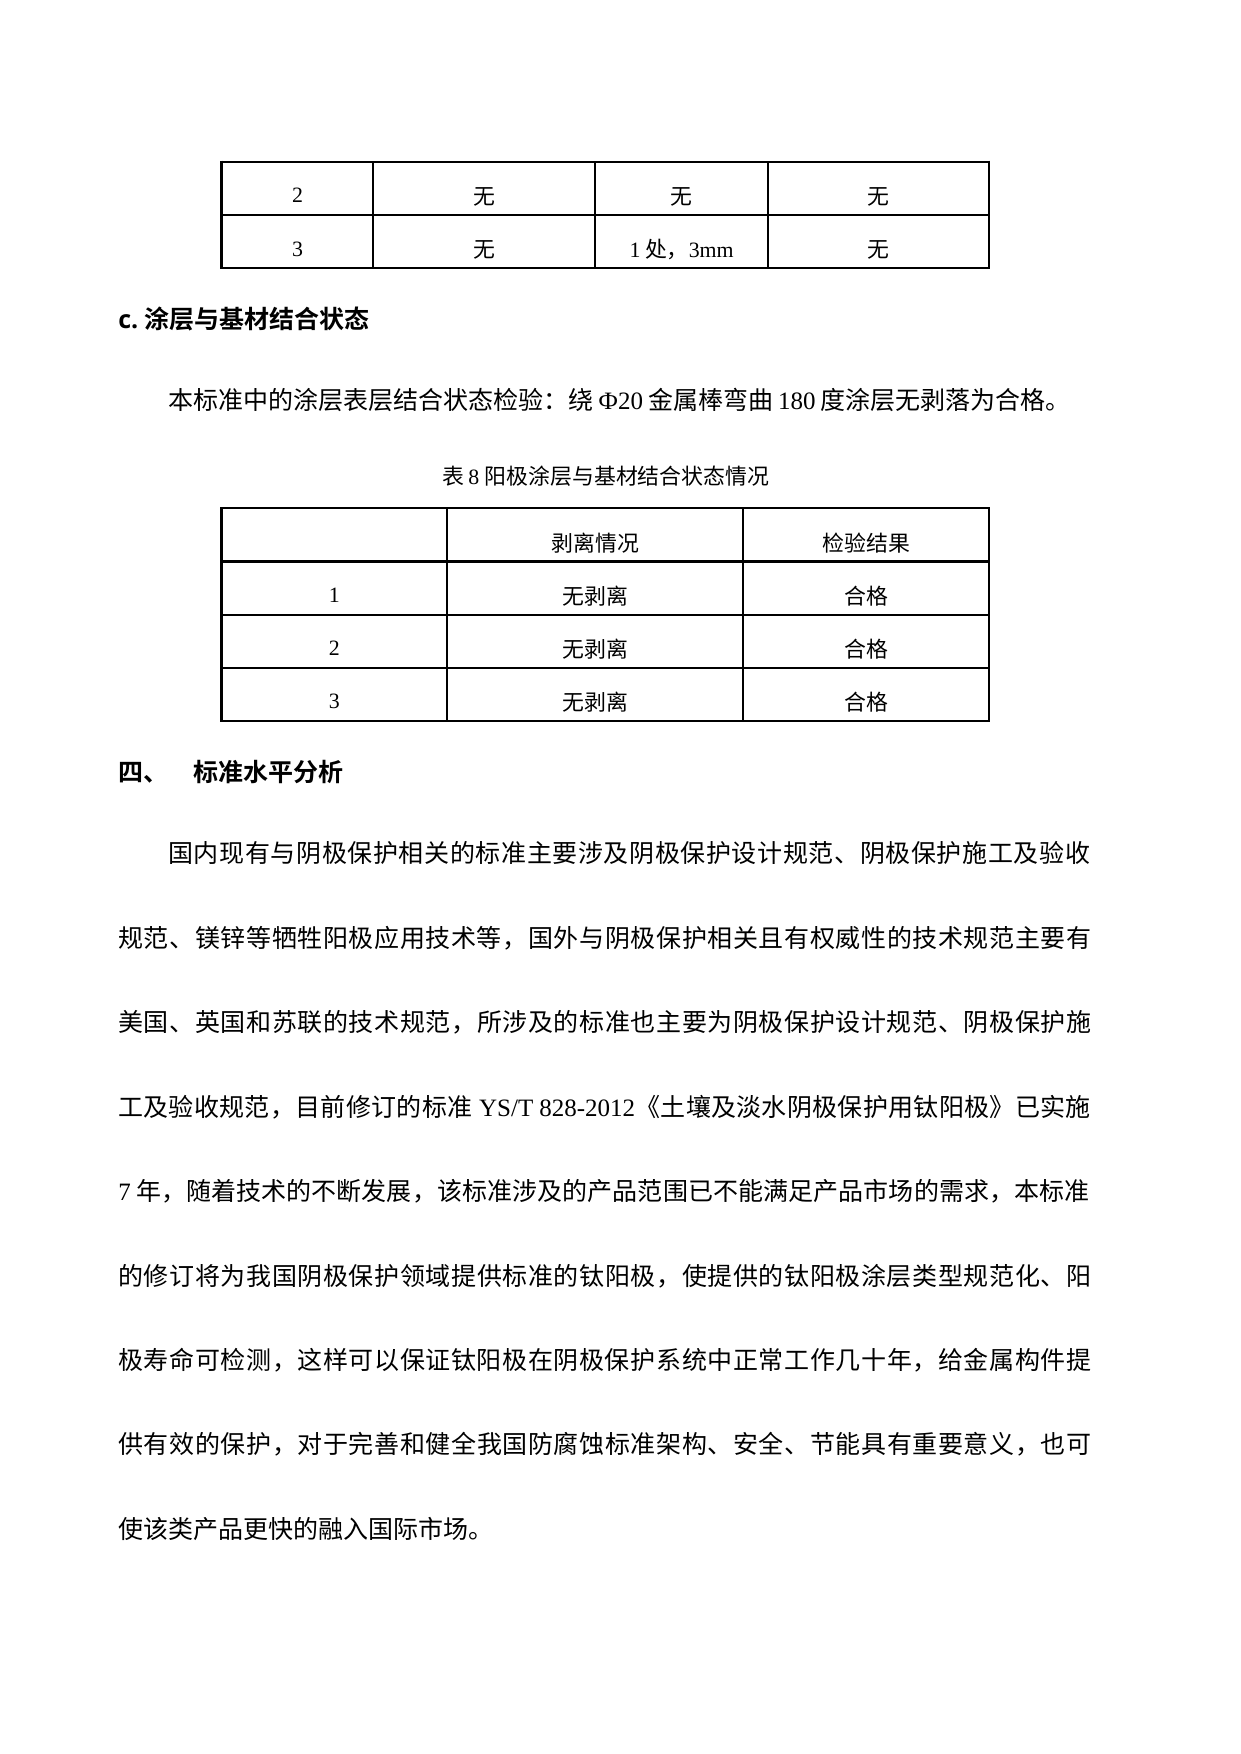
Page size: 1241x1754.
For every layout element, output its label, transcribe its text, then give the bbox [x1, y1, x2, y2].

table_header 剥离情况 [448, 509, 742, 560]
table_cell 3 [223, 216, 372, 267]
text 本标准中的涂层表层结合状态检验：绕Ф20金属棒弯曲180度涂层无剥落为合格。 [118, 366, 1092, 431]
text c. 涂层与基材结合状态 [118, 285, 1092, 350]
text 表8 阳极涂层与基材结合状态情况 [118, 458, 1092, 491]
table_cell 1处，3mm [596, 216, 767, 267]
table_header [223, 509, 446, 560]
table_cell 3 [223, 669, 446, 720]
table_cell 无 [769, 216, 988, 267]
table_cell 无剥离 [448, 616, 742, 667]
table_cell 2 [223, 163, 372, 214]
table_cell 1 [223, 563, 446, 613]
table_header 检验结果 [744, 509, 988, 560]
text 国内现有与阴极保护相关的标准主要涉及阴极保护设计规范、阴极保护施工及验收规范、镁锌等牺牲阳极应用技术等，国外与阴极保护相关且有权威性的技术规范主要有美国、英国和苏联的技术规范，所涉及的标准也主要为阴极保护设计规范、阴极保护施工及验收规范，目前修订的标准YS/T 828-2012《土壤及淡水阴极保护用钛阳极》已实施7年，随着技术的不断发展，该标准涉及的产品范围已不能满足产品市场的需求，本标准的修订将为我国阴极保护领域提供标准的钛阳极，使提供的钛阳极涂层类型规范化、阳极寿命可检测，这样可以保证钛阳极在阴极保护系统中正常工作几十年，给金属构件提供有效的保护，对于完善和健全我国防腐蚀标准架构、安全、节能具有重要意义，也可使该类产品更快的融入国际市场。 [118, 819, 1092, 1560]
table_cell 合格 [744, 563, 988, 613]
table_cell 无 [769, 163, 988, 214]
table_cell 合格 [744, 669, 988, 720]
table_cell 无 [596, 163, 767, 214]
table_cell 合格 [744, 616, 988, 667]
table_cell 无 [374, 163, 594, 214]
table_cell 无剥离 [448, 563, 742, 613]
table_cell 无 [374, 216, 594, 267]
table_cell 2 [223, 616, 446, 667]
list 标准水平分析 [118, 738, 1092, 803]
table_cell 无剥离 [448, 669, 742, 720]
